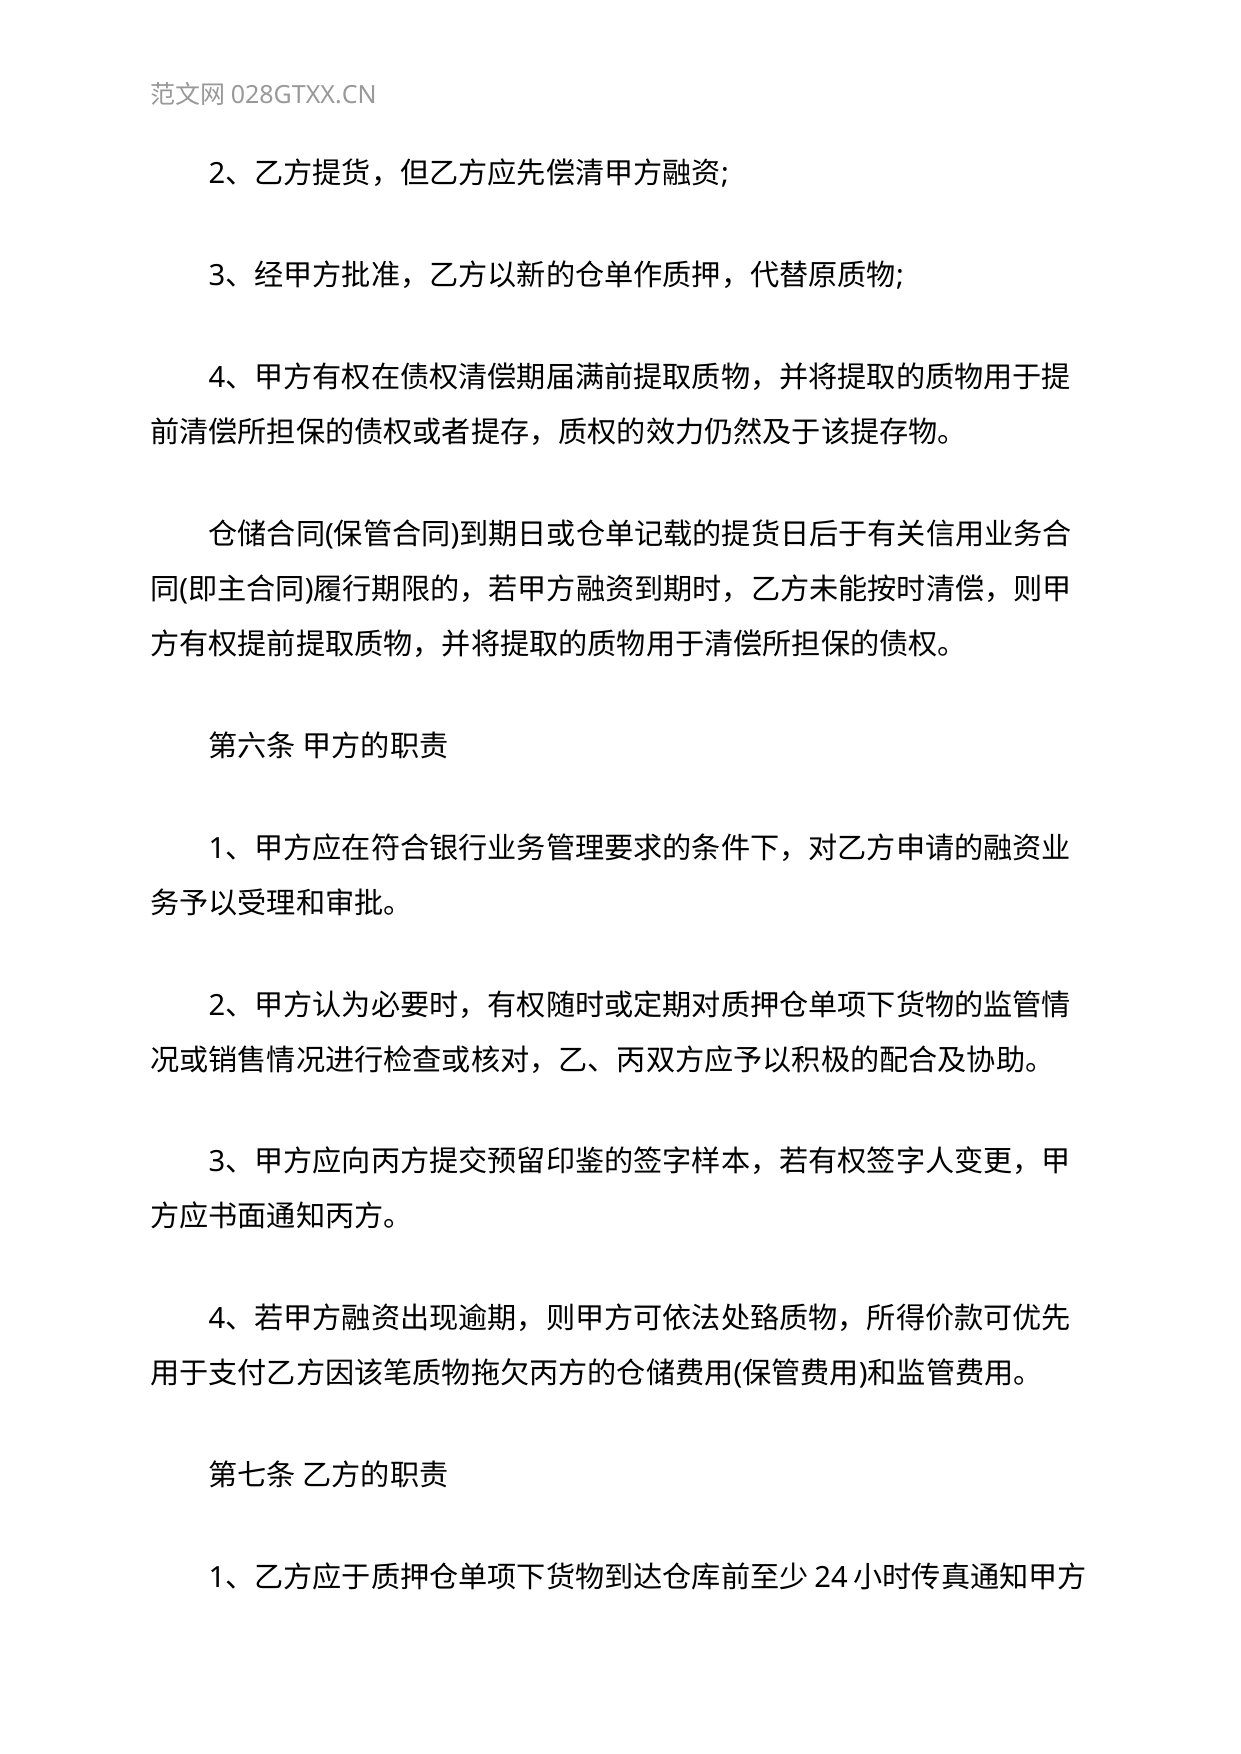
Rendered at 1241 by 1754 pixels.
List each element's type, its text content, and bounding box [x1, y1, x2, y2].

text 4、若甲方融资出现逾期，则甲方可依法处臵质物，所得价款可优先用于支付乙方因该笔质物拖欠丙方的仓储费用(保管费用)和监管费用。 [150, 1294, 1090, 1392]
text 3、甲方应向丙方提交预留印鉴的签字样本，若有权签字人变更，甲方应书面通知丙方。 [150, 1138, 1090, 1235]
text 仓储合同(保管合同)到期日或仓单记载的提货日后于有关信用业务合同(即主合同)履行期限的，若甲方融资到期时，乙方未能按时清偿，则甲方有权提前提取质物，并将提取的质物用于清偿所担保的债权。 [150, 511, 1090, 663]
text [150, 1553, 1090, 1596]
text 第六条 甲方的职责 [150, 722, 1090, 765]
text 1、甲方应在符合银行业务管理要求的条件下，对乙方申请的融资业务予以受理和审批。 [150, 824, 1090, 922]
text 4、甲方有权在债权清偿期届满前提取质物，并将提取的质物用于提前清偿所担保的债权或者提存，质权的效力仍然及于该提存物。 [150, 354, 1090, 451]
text 第七条 乙方的职责 [150, 1452, 1090, 1494]
text 2、甲方认为必要时，有权随时或定期对质押仓单项下货物的监管情况或销售情况进行检查或核对，乙、丙双方应予以积极的配合及协助。 [150, 981, 1090, 1078]
text 2、乙方提货，但乙方应先偿清甲方融资; [150, 150, 1090, 192]
text 3、经甲方批准，乙方以新的仓单作质押，代替原质物; [150, 252, 1090, 294]
